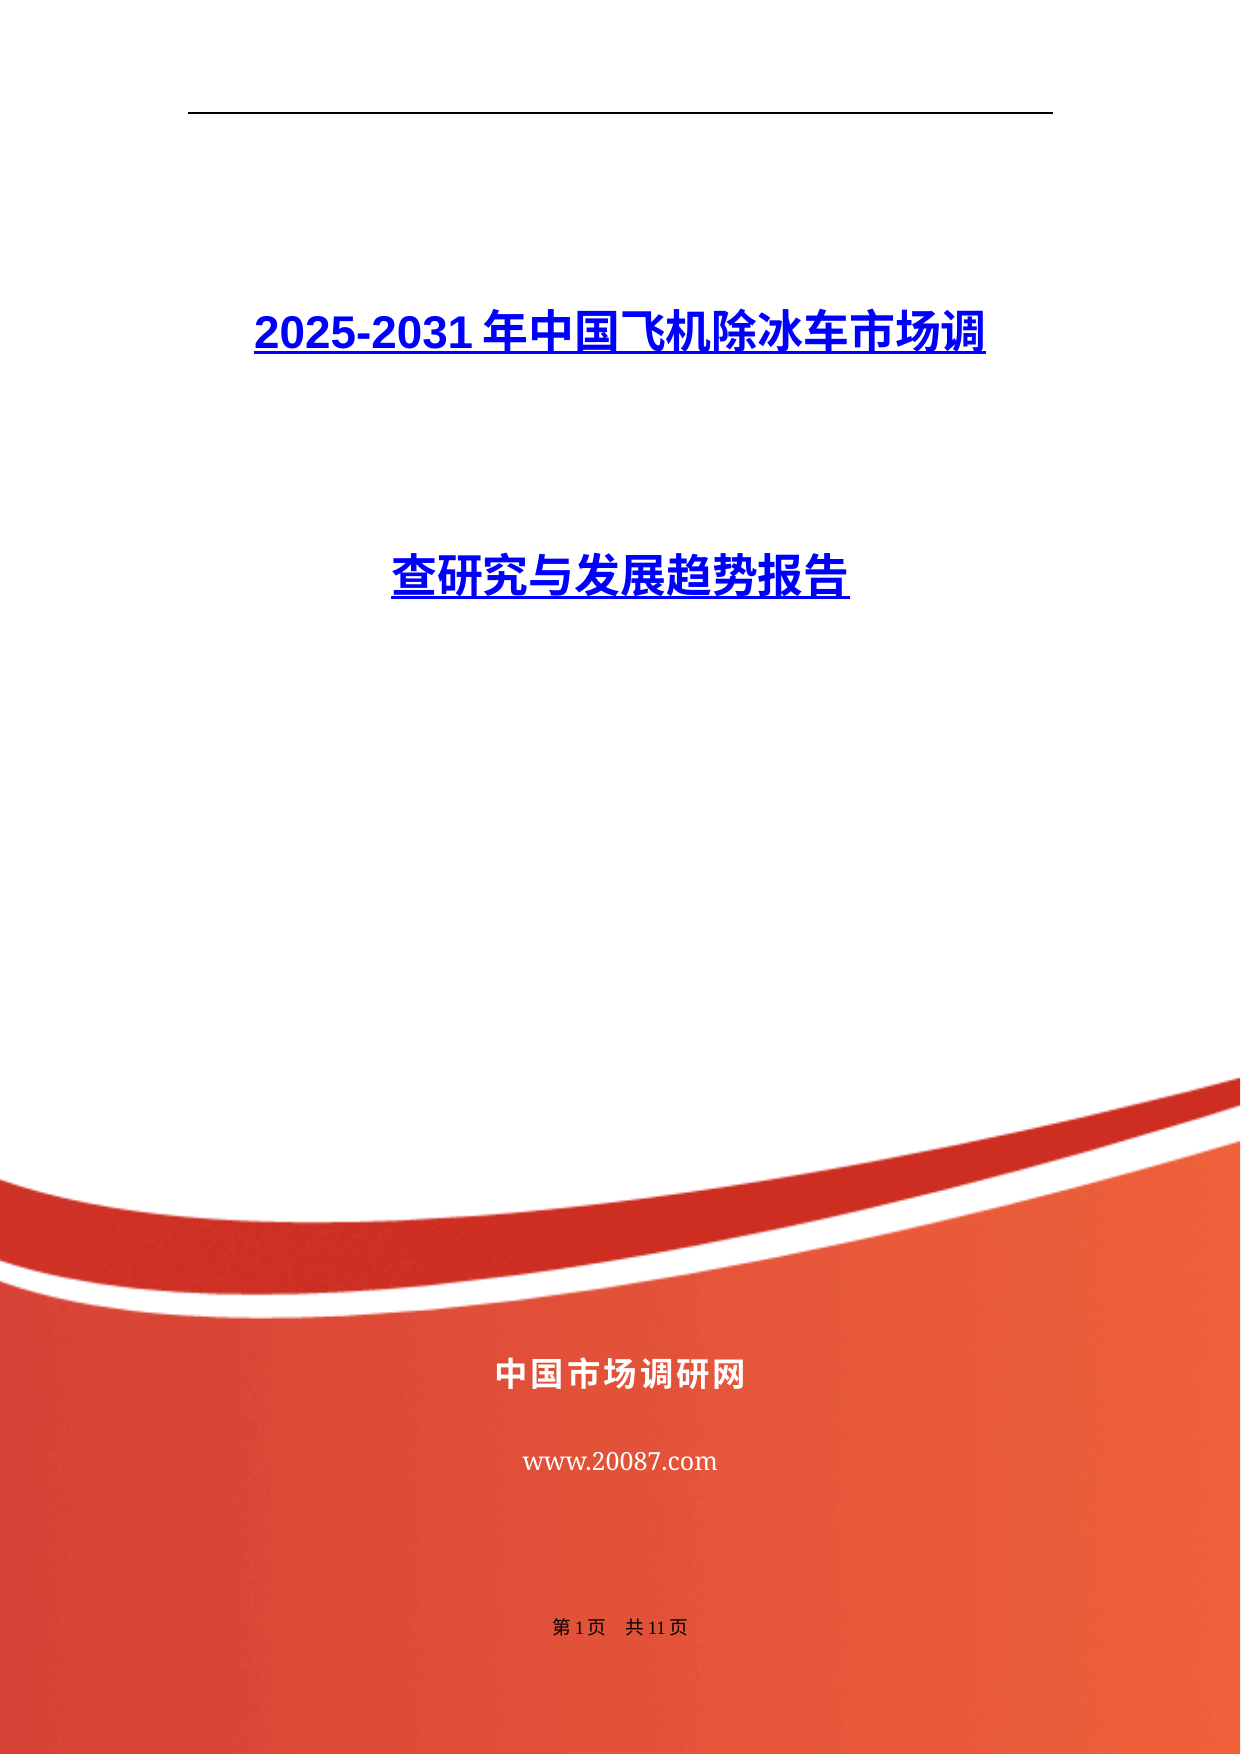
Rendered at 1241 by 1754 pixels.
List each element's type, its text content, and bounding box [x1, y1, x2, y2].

table_header 2025-2031年中国飞机除冰车市场调查研究与发展趋势报告 [188, 207, 1053, 773]
picture [0, 1006, 1241, 1754]
text www.20087.com [187, 1428, 1053, 1493]
subtitle 中国市场调研网 [187, 1339, 1053, 1404]
